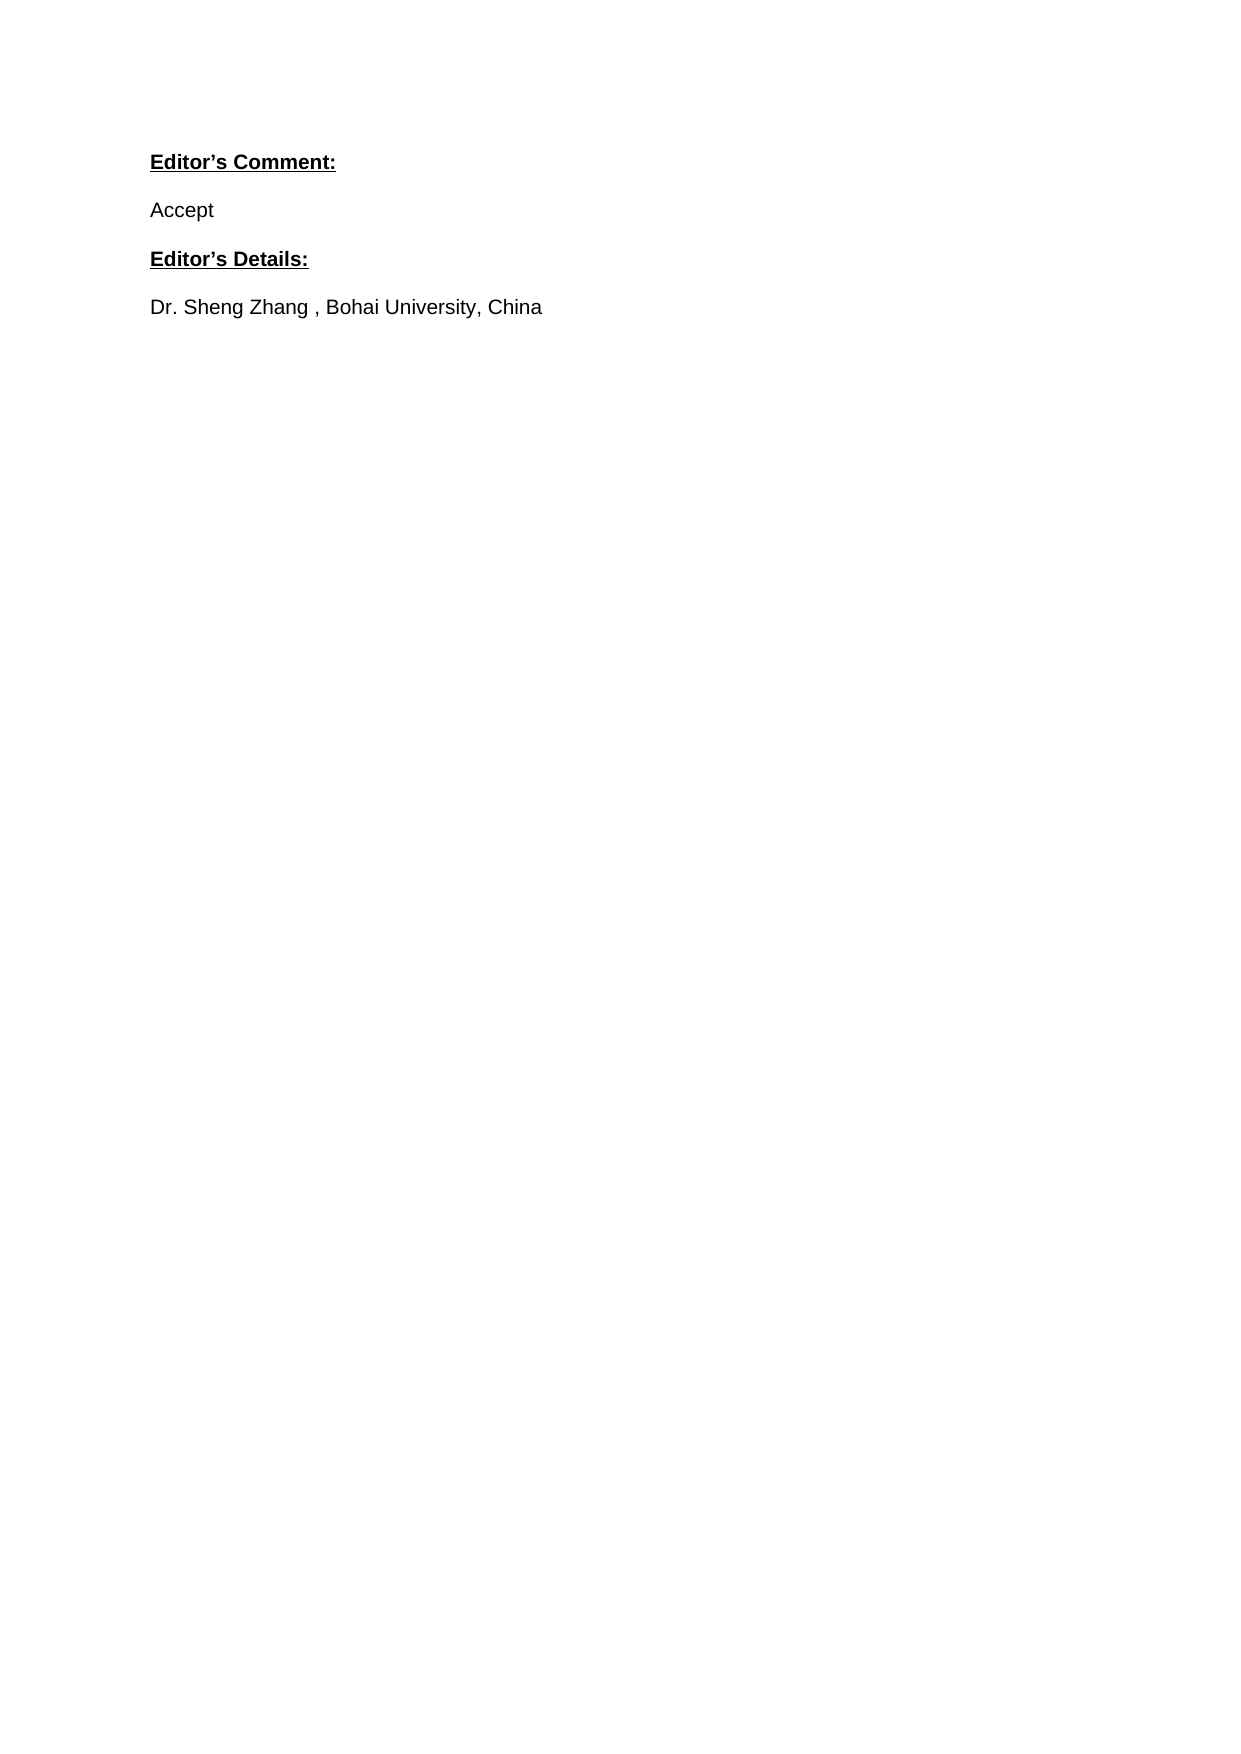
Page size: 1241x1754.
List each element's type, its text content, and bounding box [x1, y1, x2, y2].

text Accept [150, 198, 1090, 222]
text Editor’s Comment: [150, 150, 1090, 174]
text Dr. Sheng Zhang , Bohai University, China [150, 295, 1090, 319]
text Editor’s Details: [150, 247, 1090, 271]
